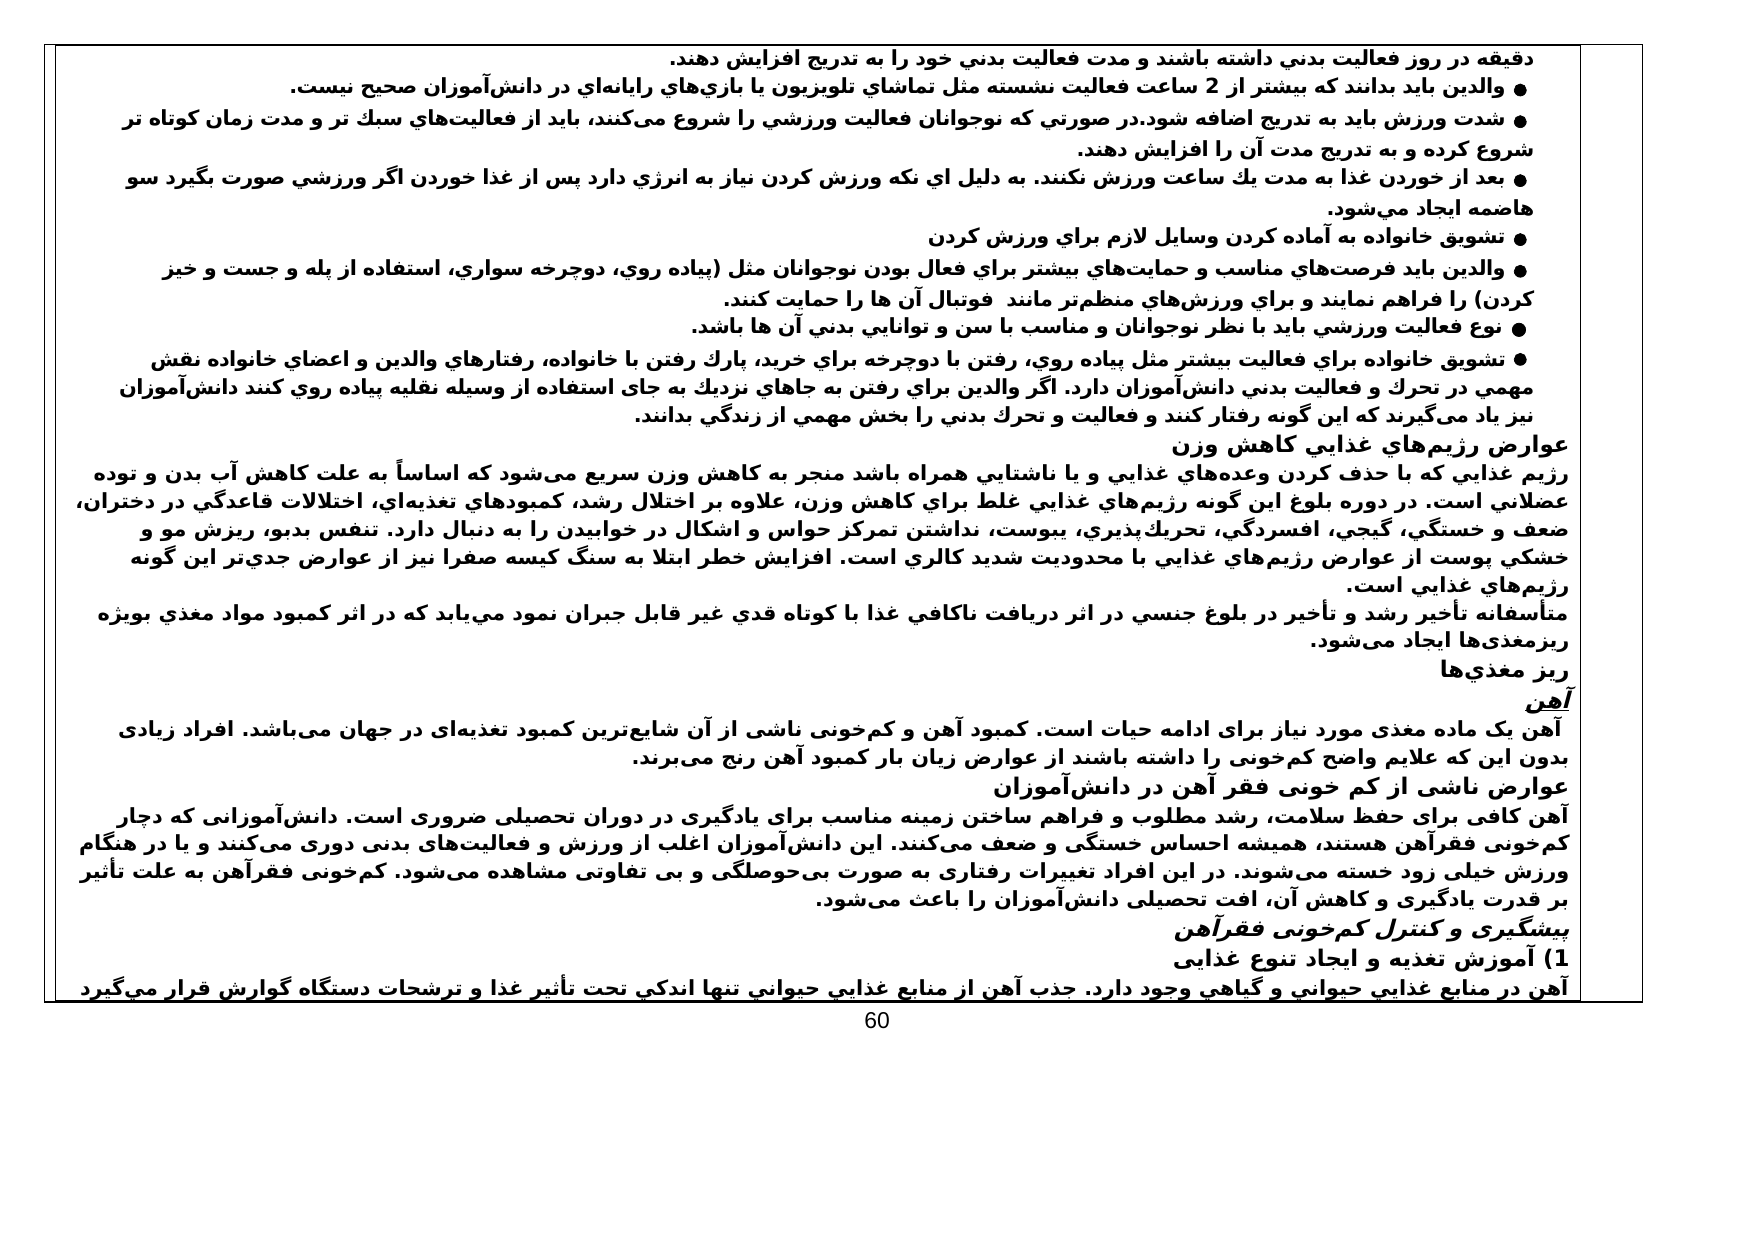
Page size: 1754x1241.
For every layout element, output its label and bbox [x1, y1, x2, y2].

table_cell [45, 45, 55, 1001]
table_cell [1581, 45, 1642, 1001]
table_cell [56, 46, 1580, 1000]
